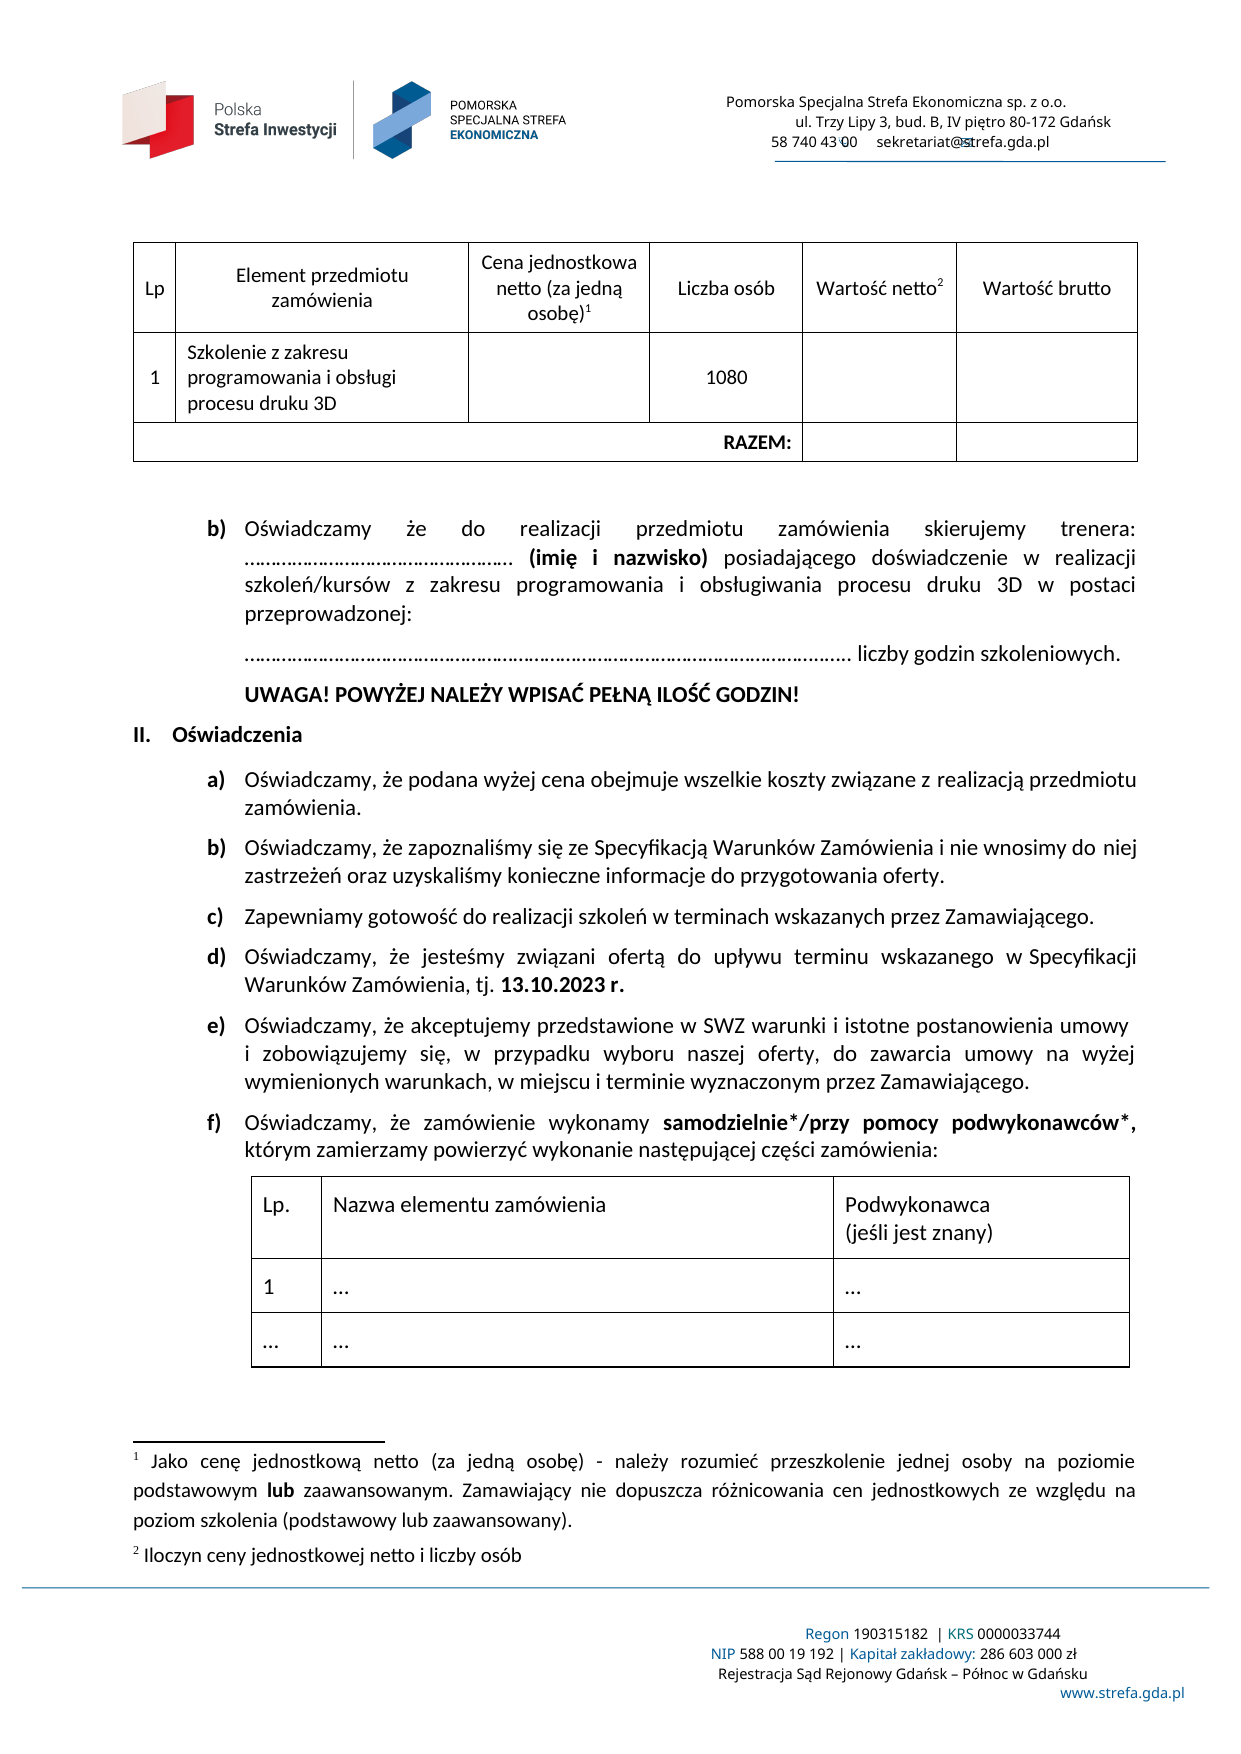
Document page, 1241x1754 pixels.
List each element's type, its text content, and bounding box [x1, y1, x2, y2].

table_cell [469, 333, 649, 422]
table_cell RAZEM: [134, 423, 802, 461]
table_cell … [834, 1259, 1129, 1312]
picture [838, 137, 843, 147]
table_cell [803, 333, 956, 422]
text UWAGA! POWYŻEJ NALEŻY WPISAĆ PEŁNĄ ILOŚĆ GODZIN! [244, 680, 1137, 708]
table_header Podwykonawca (jeśli jest znany) [834, 1177, 1129, 1258]
table_header Wartość brutto [957, 243, 1137, 332]
list Oświadczamy że do realizacji przedmiotu zamówienia skierujemy trenera:…………………………………………… (imię i nazwisko) posiadającego doświadczenie w realizacji szkoleń/kursów z zakresu programowania i obsługiwania procesu druku 3D w postaci przeprowadzonej: [207, 514, 1137, 627]
table_header Nazwa elementu zamówienia [322, 1177, 833, 1258]
list Oświadczamy, że zamówienie wykonamy samodzielnie*/przy pomocy podwykonawców*, którym zamierzamy powierzyć wykonanie następującej części zamówienia: [207, 1108, 1137, 1164]
table_header Liczba osób [650, 243, 802, 332]
table_header Cena jednostkowa netto (za jedną osobę) [469, 243, 649, 332]
table_cell Szkolenie z zakresu programowania i obsługi procesu druku 3D [176, 333, 468, 422]
table_cell 1 [252, 1259, 321, 1312]
picture [960, 138, 972, 147]
text ………………………………………………………………………………………………..….. liczby godzin szkoleniowych. [244, 639, 1137, 667]
picture [100, 69, 566, 167]
table_cell 1 [134, 333, 175, 422]
list Oświadczamy, że akceptujemy przedstawione w SWZ warunki i istotne postanowienia umowy i zobowiązujemy się, w przypadku wyboru naszej oferty, do zawarcia umowy na wyżej wymienionych warunkach, w miejscu i terminie wyznaczonym przez Zamawiającego. [207, 1011, 1137, 1095]
table_cell … [322, 1259, 833, 1312]
table_cell … [322, 1313, 833, 1366]
table_cell [957, 333, 1137, 422]
list II. Oświadczenia [133, 720, 1066, 748]
table_header Lp [134, 243, 175, 332]
table_cell … [834, 1313, 1129, 1366]
table_header Element przedmiotu zamówienia [176, 243, 468, 332]
list Oświadczamy, że zapoznaliśmy się ze Specyfikacją Warunków Zamówienia i nie wnosimy do niej zastrzeżeń oraz uzyskaliśmy konieczne informacje do przygotowania oferty. [207, 833, 1137, 889]
table_cell [803, 423, 956, 461]
table_cell 1080 [650, 333, 802, 422]
list Oświadczamy, że podana wyżej cena obejmuje wszelkie koszty związane z realizacją przedmiotu zamówienia. [207, 765, 1137, 821]
list Zapewniamy gotowość do realizacji szkoleń w terminach wskazanych przez Zamawiającego. [207, 902, 1137, 930]
table_header Lp. [252, 1177, 321, 1258]
list Oświadczamy, że jesteśmy związani ofertą do upływu terminu wskazanego w Specyfikacji Warunków Zamówienia, tj. 13.10.2023 r. [207, 942, 1137, 998]
table_cell [957, 423, 1137, 461]
table_cell … [252, 1313, 321, 1366]
table_header Wartość netto [803, 243, 956, 332]
